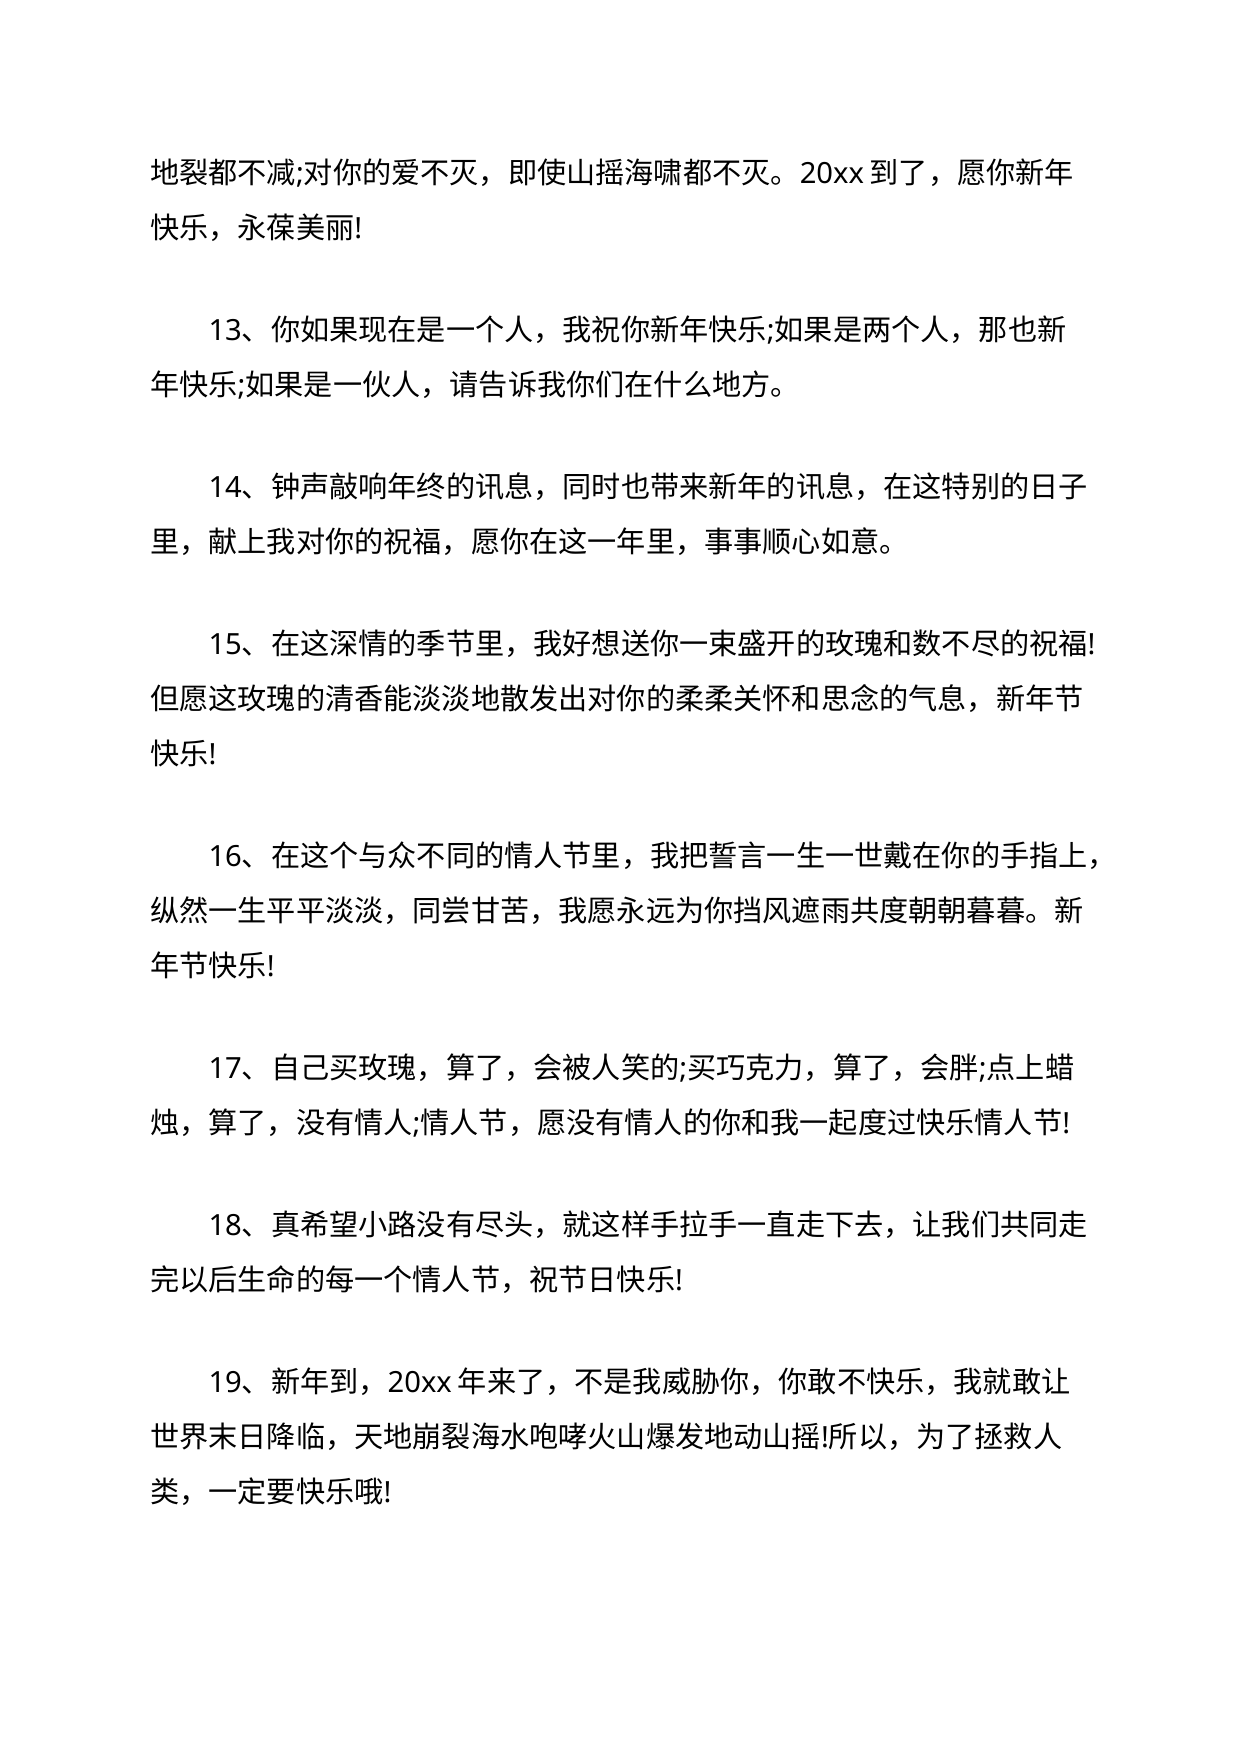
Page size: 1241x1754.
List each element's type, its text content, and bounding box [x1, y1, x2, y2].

text 17、自己买玫瑰，算了，会被人笑的;买巧克力，算了，会胖;点上蜡烛，算了，没有情人;情人节，愿没有情人的你和我一起度过快乐情人节! [150, 1044, 1090, 1142]
text 18、真希望小路没有尽头，就这样手拉手一直走下去，让我们共同走完以后生命的每一个情人节，祝节日快乐! [150, 1201, 1090, 1299]
text 15、在这深情的季节里，我好想送你一束盛开的玫瑰和数不尽的祝福!但愿这玫瑰的清香能淡淡地散发出对你的柔柔关怀和思念的气息，新年节快乐! [150, 621, 1090, 773]
text 13、你如果现在是一个人，我祝你新年快乐;如果是两个人，那也新年快乐;如果是一伙人，请告诉我你们在什么地方。 [150, 307, 1090, 404]
text 19、新年到，20xx年来了，不是我威胁你，你敢不快乐，我就敢让世界末日降临，天地崩裂海水咆哮火山爆发地动山摇!所以，为了拯救人类，一定要快乐哦! [150, 1358, 1090, 1511]
text 16、在这个与众不同的情人节里，我把誓言一生一世戴在你的手指上，纵然一生平平淡淡，同尝甘苦，我愿永远为你挡风遮雨共度朝朝暮暮。新年节快乐! [150, 833, 1090, 985]
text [150, 150, 1090, 247]
text 14、钟声敲响年终的讯息，同时也带来新年的讯息，在这特别的日子里，献上我对你的祝福，愿你在这一年里，事事顺心如意。 [150, 464, 1090, 561]
